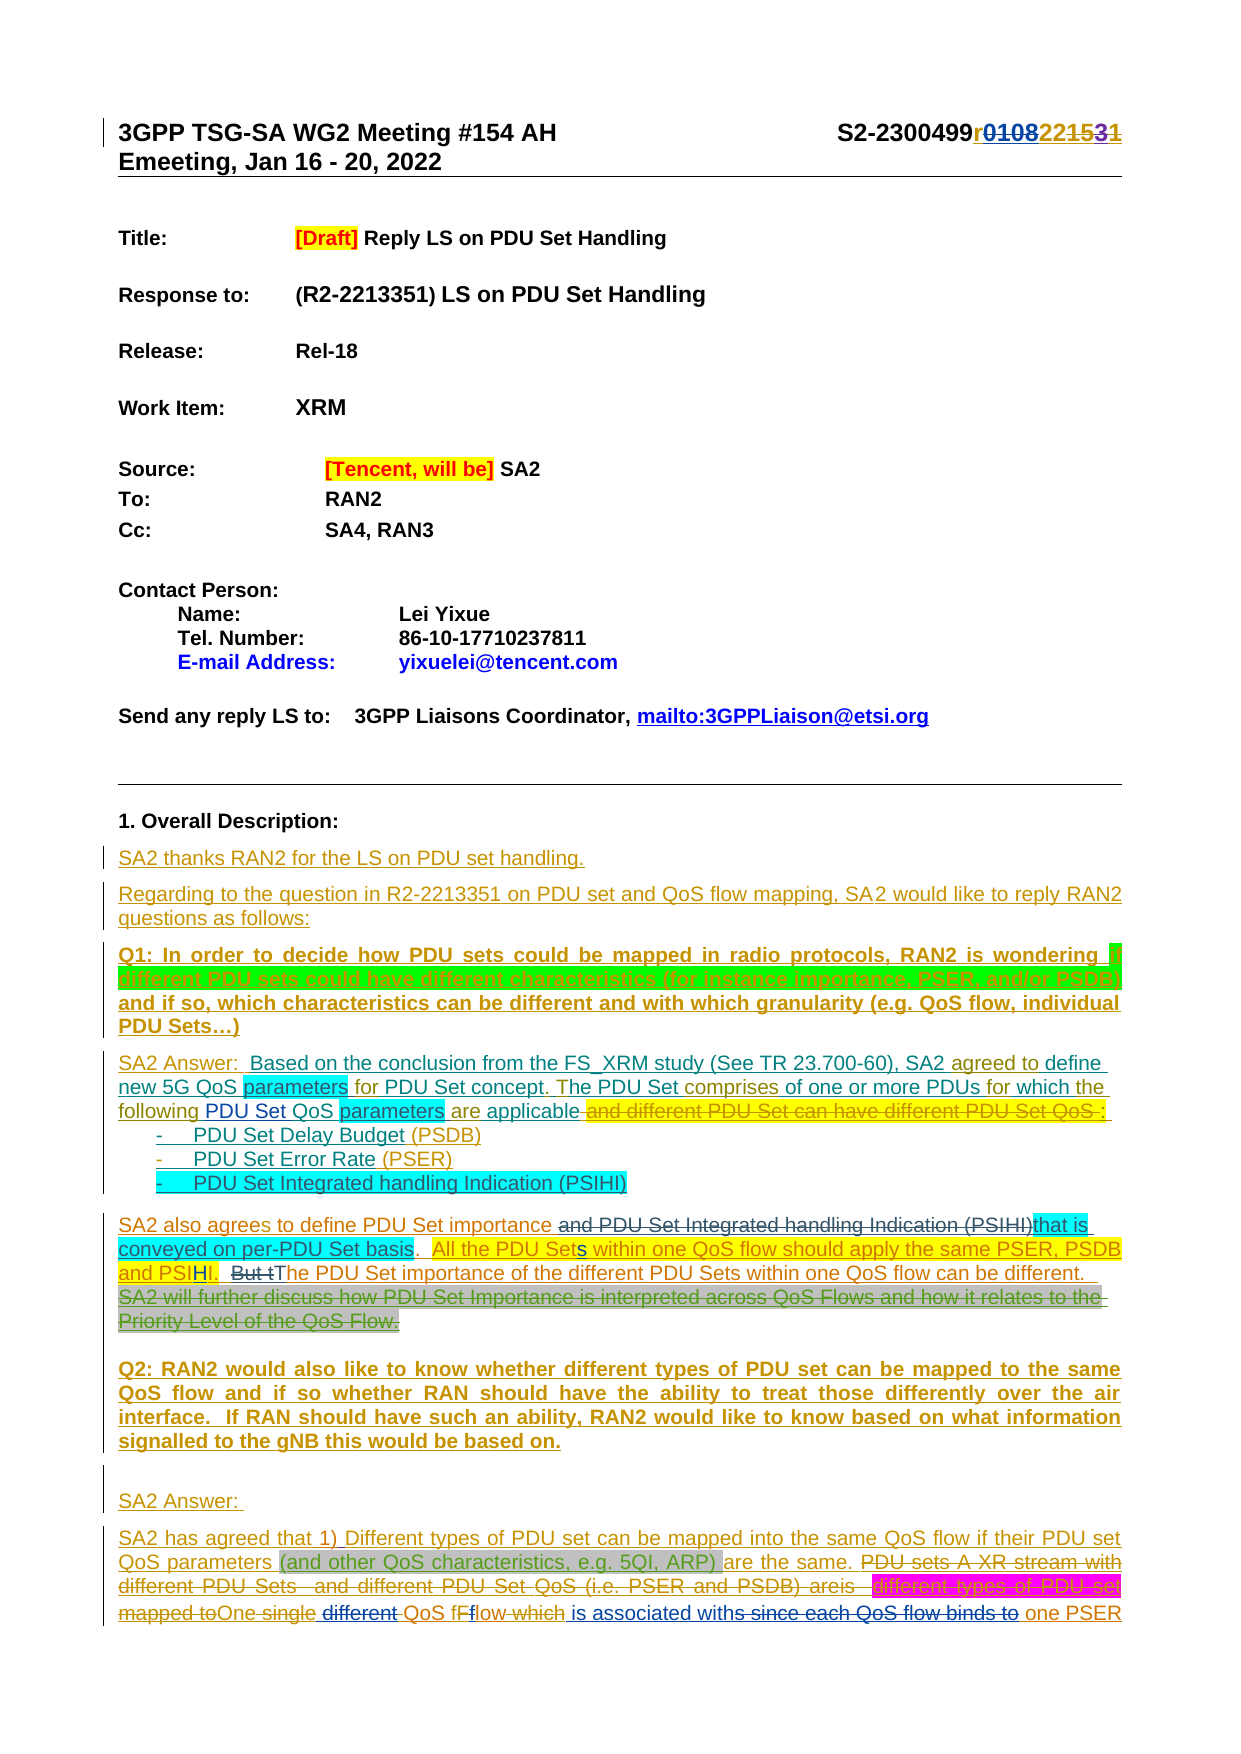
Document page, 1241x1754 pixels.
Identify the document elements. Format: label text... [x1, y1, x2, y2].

title Work Item: XRM [118, 394, 1122, 421]
text Contact Person: [118, 578, 1122, 602]
text Source: [Tencent, will be] SA2 [118, 457, 325, 481]
text 1. Overall Description: [118, 809, 1122, 833]
text E-mail Address: yixuelei@tencent.com [177, 650, 1122, 674]
title Release: Rel-18 [118, 339, 1122, 363]
text Name: Lei Yixue [177, 602, 1122, 626]
title Response to: (R2-2213351) LS on PDU Set Handling [118, 281, 1122, 308]
title Title: [Draft] Reply LS on PDU Set Handling [358, 226, 1122, 250]
title Title: [Draft] Reply LS on PDU Set Handling [118, 226, 295, 250]
text Source: [Tencent, will be] SA2 [494, 457, 1122, 481]
text To: RAN2 [118, 487, 1122, 511]
text Cc: SA4, RAN3 [118, 517, 1122, 541]
text Tel. Number: 86-10-17710237811 [177, 626, 1122, 650]
text Send any reply LS to: 3GPP Liaisons Coordinator, mailto:3GPPLiaison@etsi.org [118, 704, 1122, 728]
text 3GPP TSG-SA WG2 Meeting #154 AH S2-2300499 [118, 118, 1122, 147]
text Emeeting, Jan 16 - 20, 2022 [118, 147, 1122, 176]
